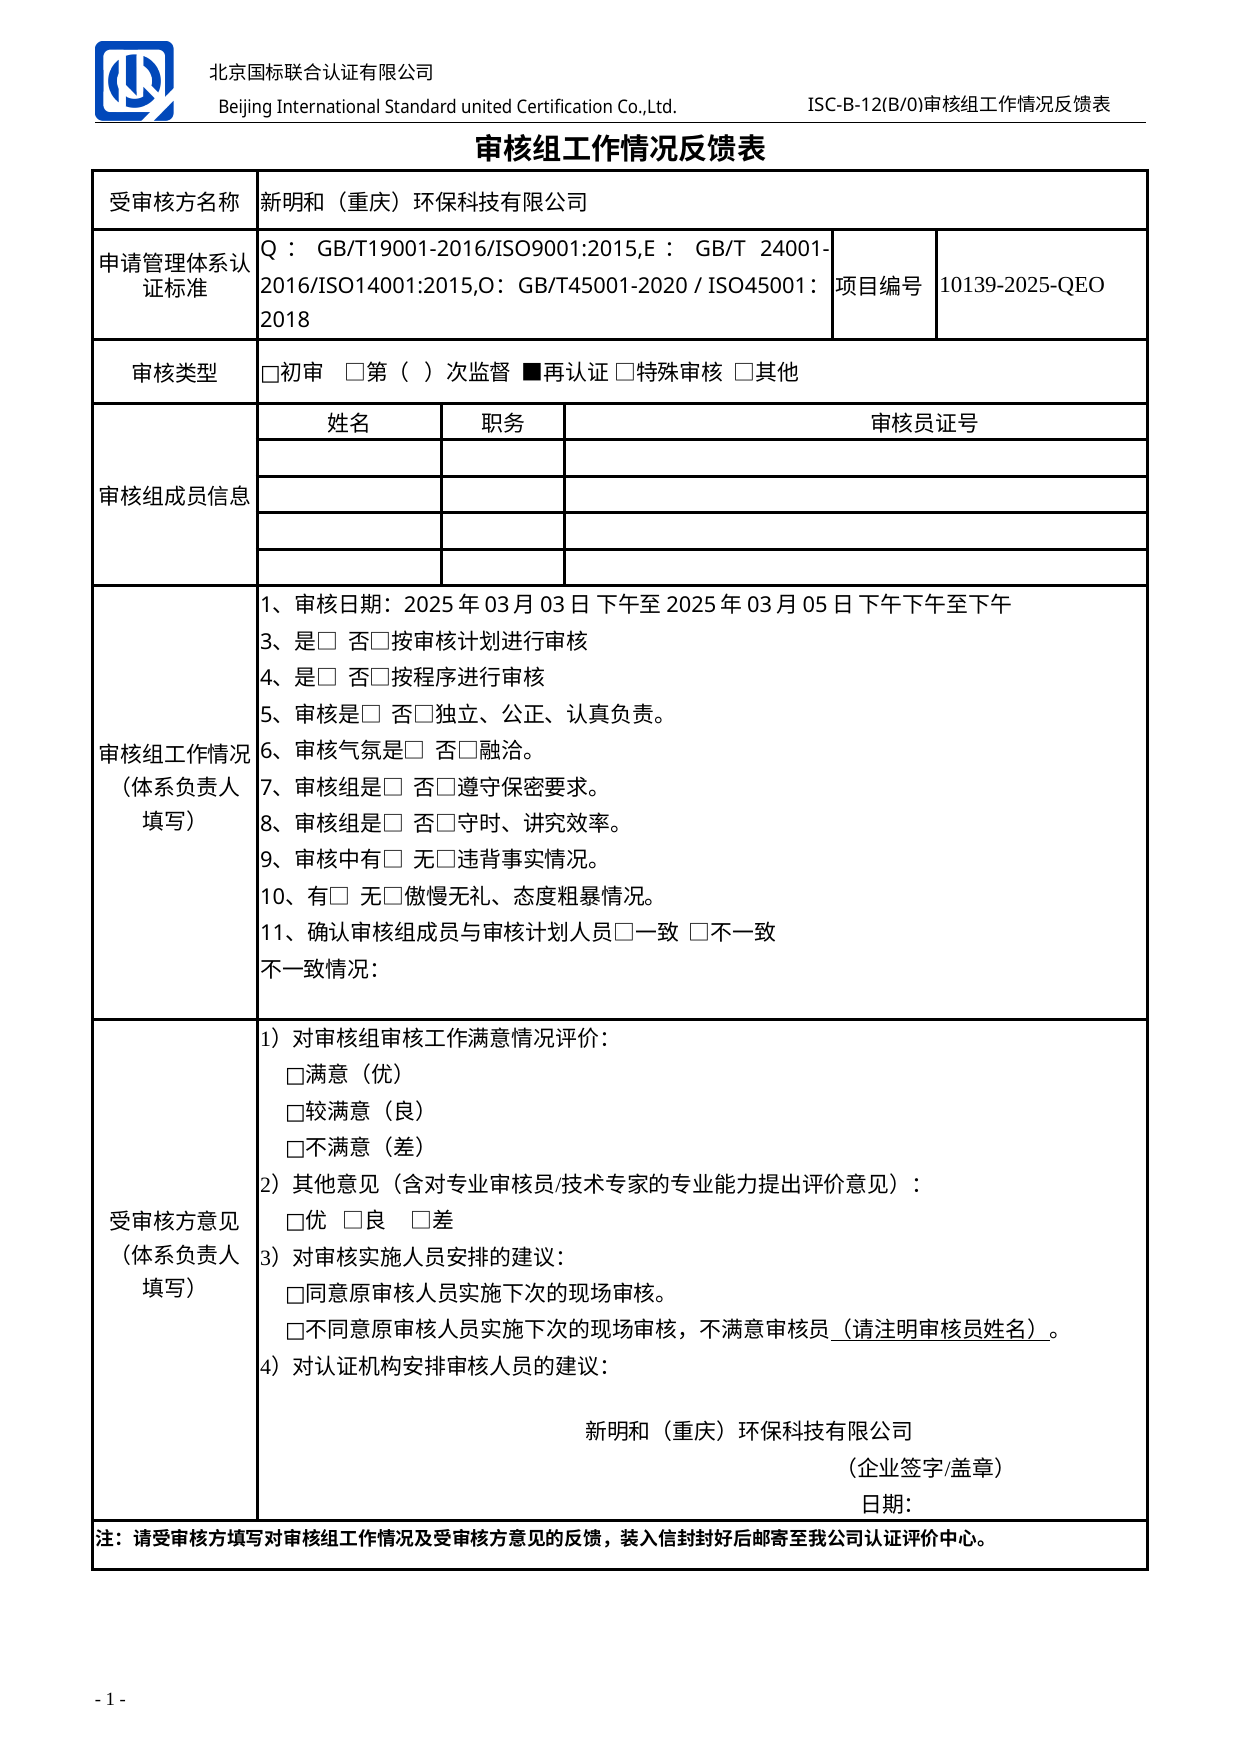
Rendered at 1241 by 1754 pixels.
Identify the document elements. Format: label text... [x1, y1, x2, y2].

table_cell [566, 514, 1146, 548]
table_cell [443, 514, 563, 548]
table_cell [259, 551, 440, 584]
table_cell 审核类型 [94, 341, 256, 402]
table_header 新明和（重庆）环保科技有限公司 [259, 172, 1146, 228]
table_cell 审核组工作情况（体系负责人 填写） [94, 587, 256, 1018]
table_cell [259, 514, 440, 548]
table_cell [443, 551, 563, 584]
table_cell 1、审核日期：2025年03月03日 下午至2025年03月05日 下午下午至下午 3、是□ 否□按审核计划进行审核 4、是□ 否□按程序进行审核 5、审核是□ 否□独立、公正、认真负责。 6、审核气氛是□ 否□融洽。 7、审核组是□ 否□遵守保密要求。 8、审核组是□ 否□守时、讲究效率。 9、审核中有□ 无□违背事实情况。 10、有□ 无□傲慢无礼、态度粗暴情况。 11、确认审核组成员与审核计划人员□一致 □不一致 不一致情况： [259, 587, 1146, 1018]
table_cell [566, 441, 1146, 475]
text 审核组工作情况反馈表 [94, 123, 1146, 169]
table_cell Q：GB/T19001-2016/ISO9001:2015,E：GB/T 24001-2016/ISO14001:2015,O：GB/T45001-2020 / ISO45001：2018 [259, 231, 831, 338]
table_cell [259, 441, 440, 475]
table_cell 审核组成员信息 [94, 405, 256, 584]
table_cell [443, 441, 563, 475]
table_cell [443, 478, 563, 511]
table_cell 姓名 [259, 405, 440, 438]
table_cell 项目编号 [834, 231, 935, 338]
table_cell 注：请受审核方填写对审核组工作情况及受审核方意见的反馈，装入信封封好后邮寄至我公司认证评价中心。 [94, 1522, 1146, 1568]
table_cell [566, 551, 1146, 584]
table_cell 1）对审核组审核工作满意情况评价： □满意（优） □较满意（良） □不满意（差） 2）其他意见（含对专业审核员/技术专家的专业能力提出评价意见）： □优 □良 □差 3）对审核实施人员安排的建议： □同意原审核人员实施下次的现场审核。 □不同意原审核人员实施下次的现场审核，不满意审核员（请注明审核员姓名）。 4）对认证机构安排审核人员的建议： 新明和（重庆）环保科技有限公司 （企业签字/盖章） 日期： [259, 1021, 1146, 1518]
table_cell 10139-2025-QEO [938, 231, 1146, 338]
table_cell 受审核方意见（体系负责人 填写） [94, 1021, 256, 1518]
picture [95, 41, 174, 121]
table_cell 申请管理体系认证标准 [94, 231, 256, 338]
table_cell 审核员证号 [566, 405, 1146, 438]
table_cell [566, 478, 1146, 511]
table_cell [259, 478, 440, 511]
table_header 受审核方名称 [94, 172, 256, 228]
table_cell 职务 [443, 405, 563, 438]
table_cell □初审 □第（ ）次监督 ■再认证 □特殊审核 □其他 [259, 341, 1146, 402]
